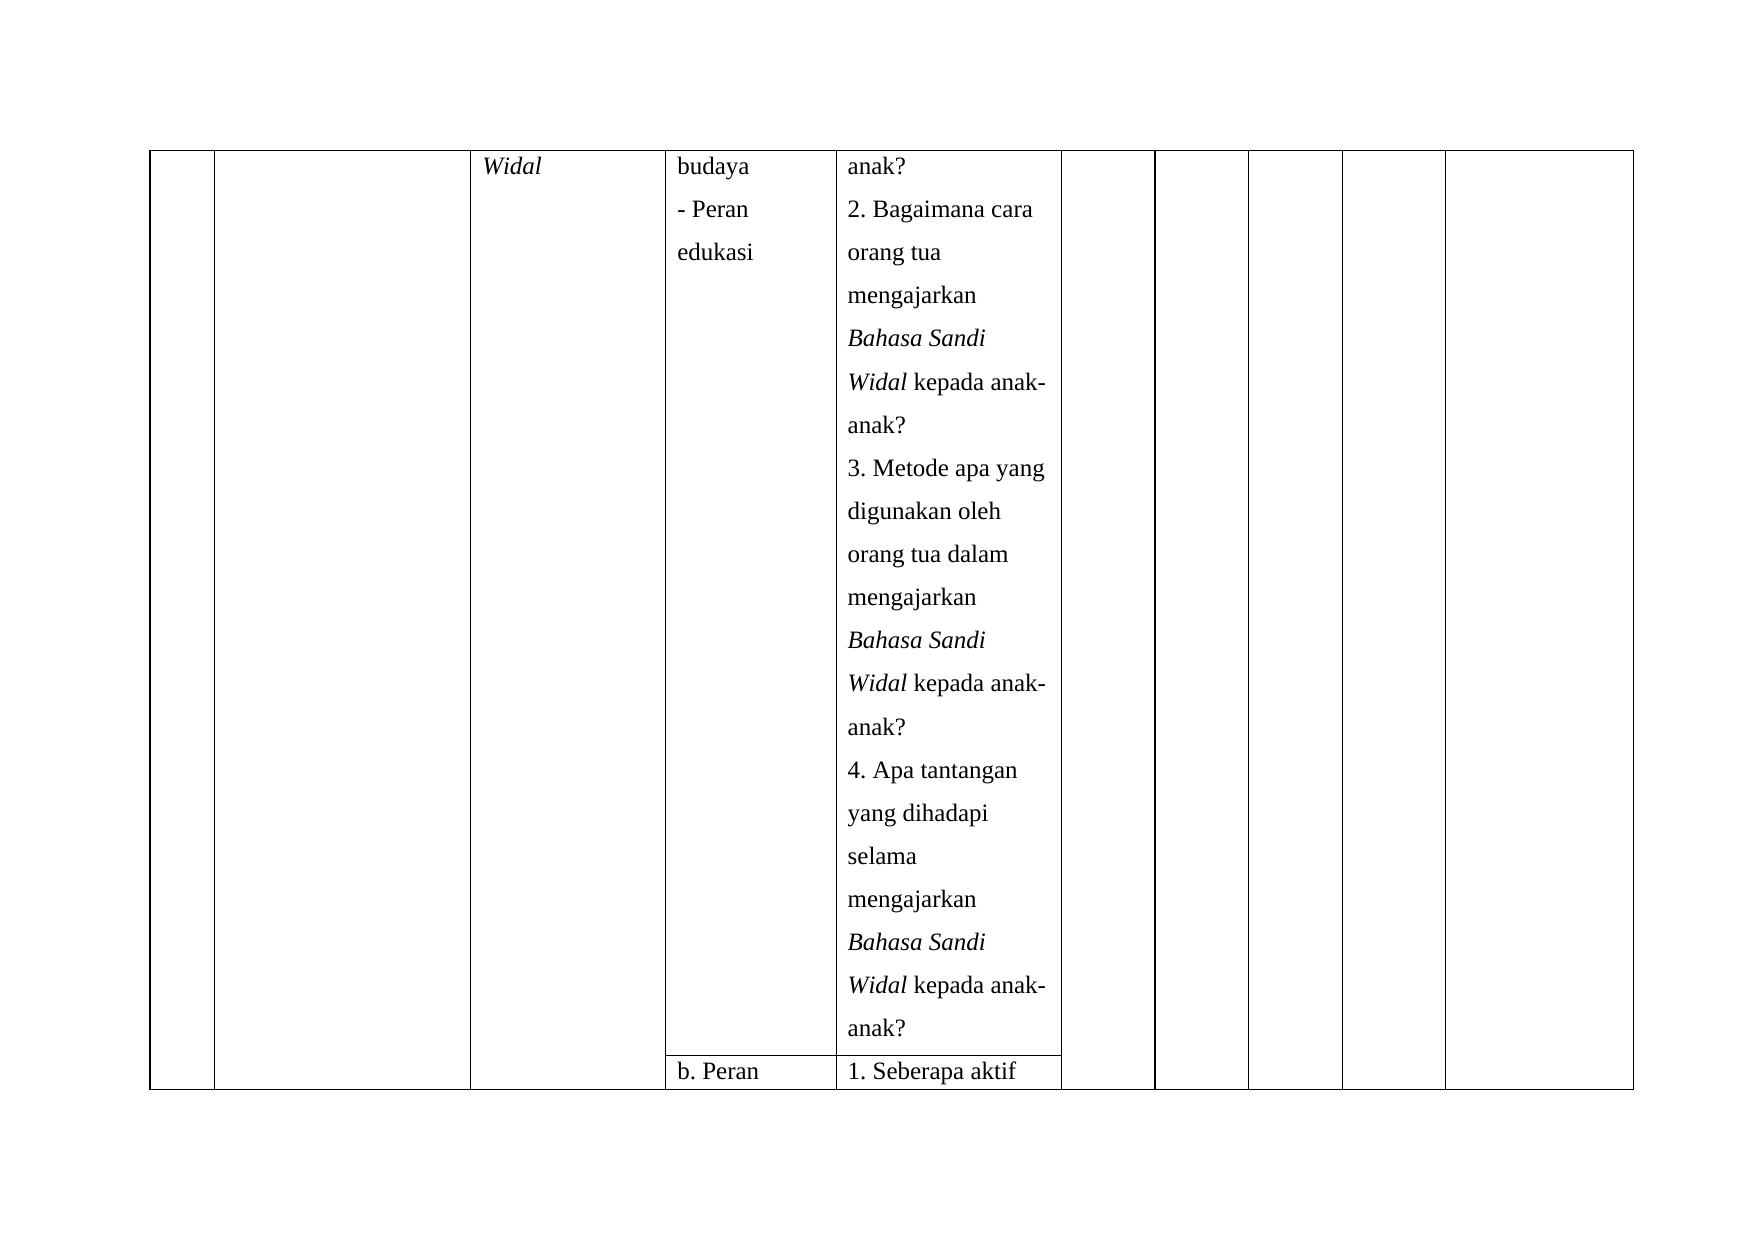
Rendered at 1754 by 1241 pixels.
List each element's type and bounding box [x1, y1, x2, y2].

table_cell [837, 151, 1061, 1055]
table_cell [1446, 151, 1633, 1089]
table_cell [215, 151, 470, 1089]
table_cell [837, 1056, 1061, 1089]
table_cell [1249, 151, 1342, 1089]
table_cell [151, 151, 214, 1089]
table_cell [666, 1056, 836, 1089]
table_cell [471, 151, 665, 1089]
table_cell [1156, 151, 1248, 1089]
table_cell [1343, 151, 1445, 1089]
table_cell [666, 151, 836, 1055]
table_cell [1062, 151, 1154, 1089]
